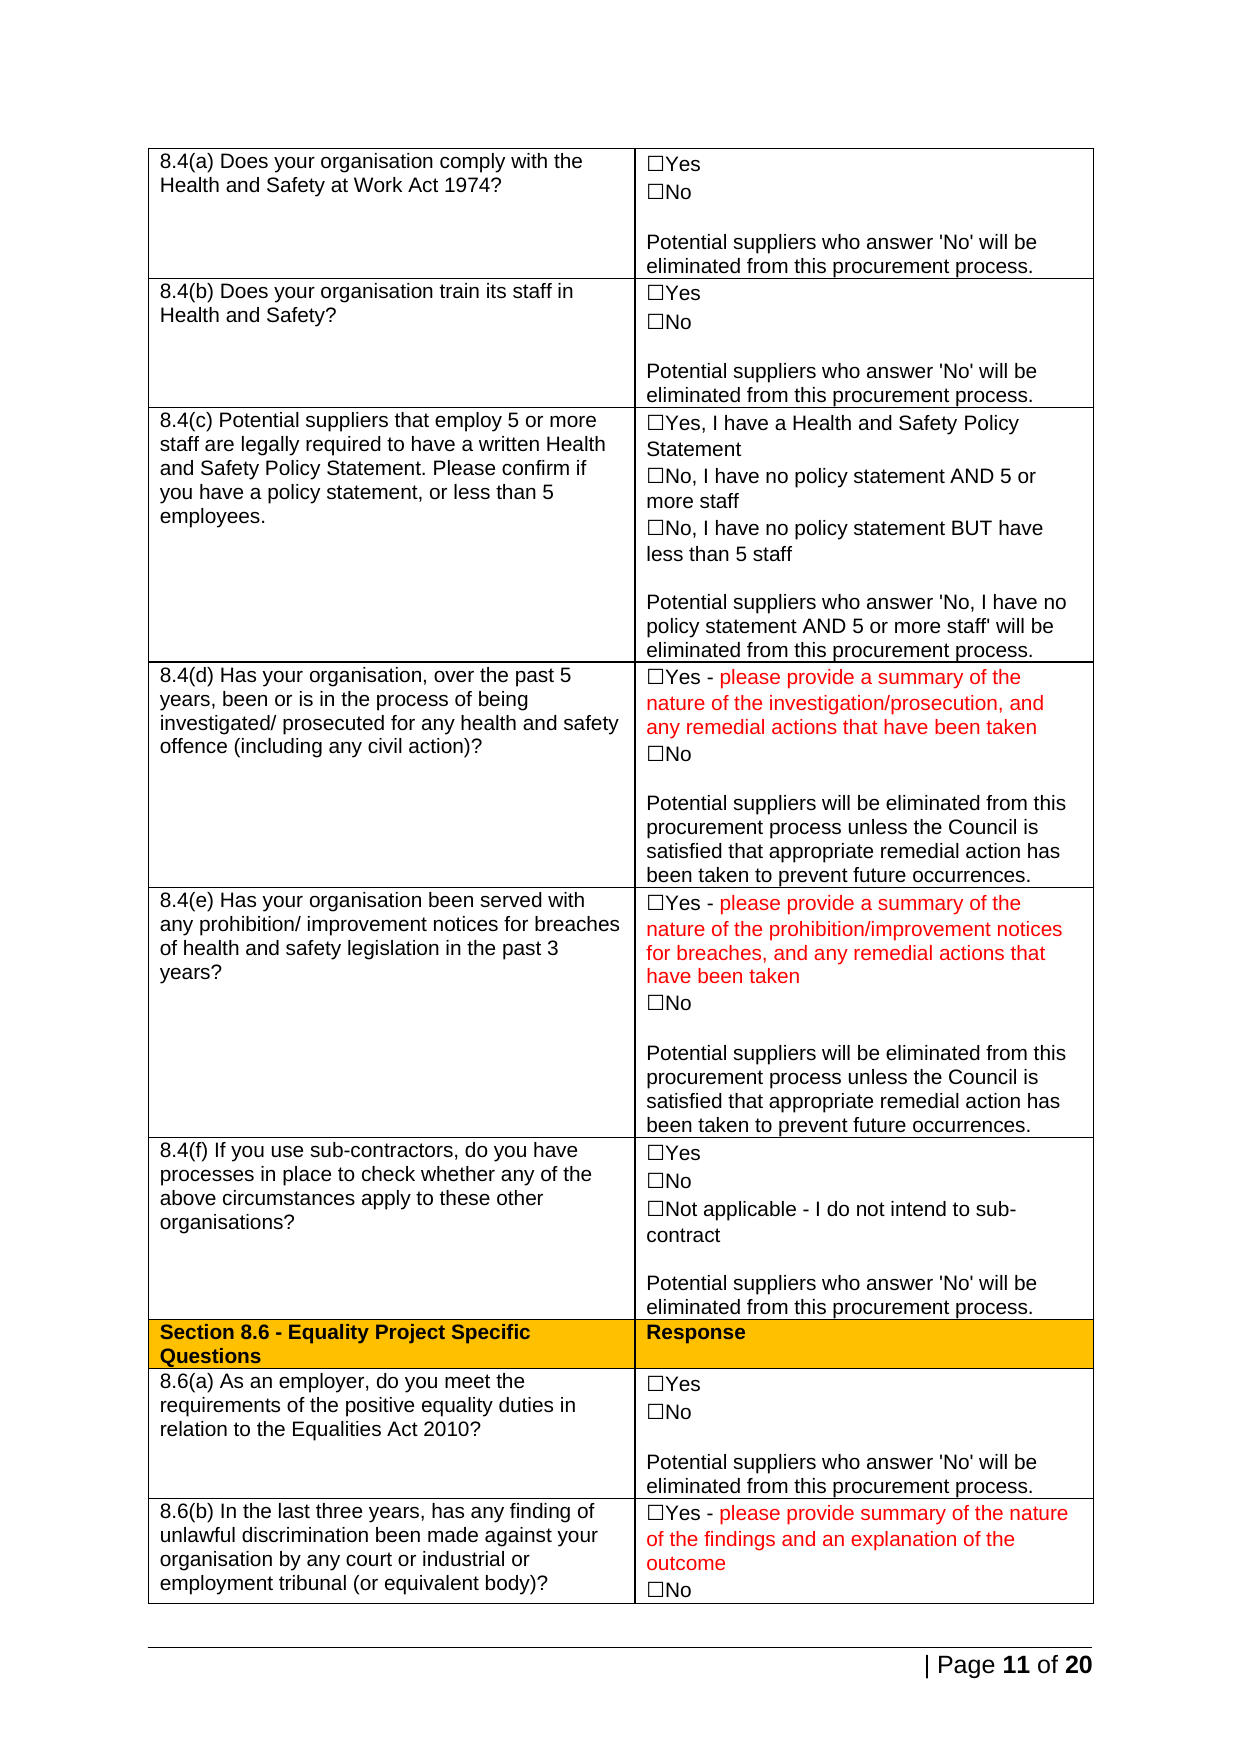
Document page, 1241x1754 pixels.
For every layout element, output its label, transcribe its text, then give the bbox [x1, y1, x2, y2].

table_cell Yes, I have a Health and Safety Policy Statement No, I have no policy statement AND 5 or more staff No, I have no policy statement BUT have less than 5 staff Potential suppliers who answer 'No, I have no policy statement AND 5 or more staff' will be eliminated from this procurement process. [636, 408, 1093, 661]
table_cell Section 8.6 - Equality Project Specific Questions [149, 1320, 634, 1368]
table_cell 8.4(b) Does your organisation train its staff in Health and Safety? [149, 279, 634, 407]
table_cell 8.4(c) Potential suppliers that employ 5 or more staff are legally required to have a written Health and Safety Policy Statement. Please confirm if you have a policy statement, or less than 5 employees. [149, 408, 634, 661]
table_cell 8.6(a) As an employer, do you meet the requirements of the positive equality duties in relation to the Equalities Act 2010? [149, 1369, 634, 1497]
table_cell Yes No Potential suppliers who answer 'No' will be eliminated from this procurement process. [636, 279, 1093, 407]
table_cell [636, 1499, 1093, 1603]
table_cell 8.4(a) Does your organisation comply with the Health and Safety at Work Act 1974? [149, 149, 634, 277]
table_cell 8.4(f) If you use sub-contractors, do you have processes in place to check whether any of the above circumstances apply to these other organisations? [149, 1138, 634, 1319]
table_cell Yes - please provide a summary of the nature of the prohibition/improvement notices for breaches, and any remedial actions that have been taken No Potential suppliers will be eliminated from this procurement process unless the Council is satisfied that appropriate remedial action has been taken to prevent future occurrences. [636, 888, 1093, 1137]
table_cell Response [636, 1320, 1093, 1368]
table_cell 8.4(d) Has your organisation, over the past 5 years, been or is in the process of being investigated/ prosecuted for any health and safety offence (including any civil action)? [149, 663, 634, 887]
table_cell Yes No Not applicable - I do not intend to sub-contract Potential suppliers who answer 'No' will be eliminated from this procurement process. [636, 1138, 1093, 1319]
table_cell Yes No Potential suppliers who answer 'No' will be eliminated from this procurement process. [636, 1369, 1093, 1497]
table_cell Yes No Potential suppliers who answer 'No' will be eliminated from this procurement process. [636, 149, 1093, 277]
table_cell 8.4(e) Has your organisation been served with any prohibition/ improvement notices for breaches of health and safety legislation in the past 3 years? [149, 888, 634, 1137]
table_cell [149, 1499, 634, 1603]
table_cell Yes - please provide a summary of the nature of the investigation/prosecution, and any remedial actions that have been taken No Potential suppliers will be eliminated from this procurement process unless the Council is satisfied that appropriate remedial action has been taken to prevent future occurrences. [636, 663, 1093, 887]
